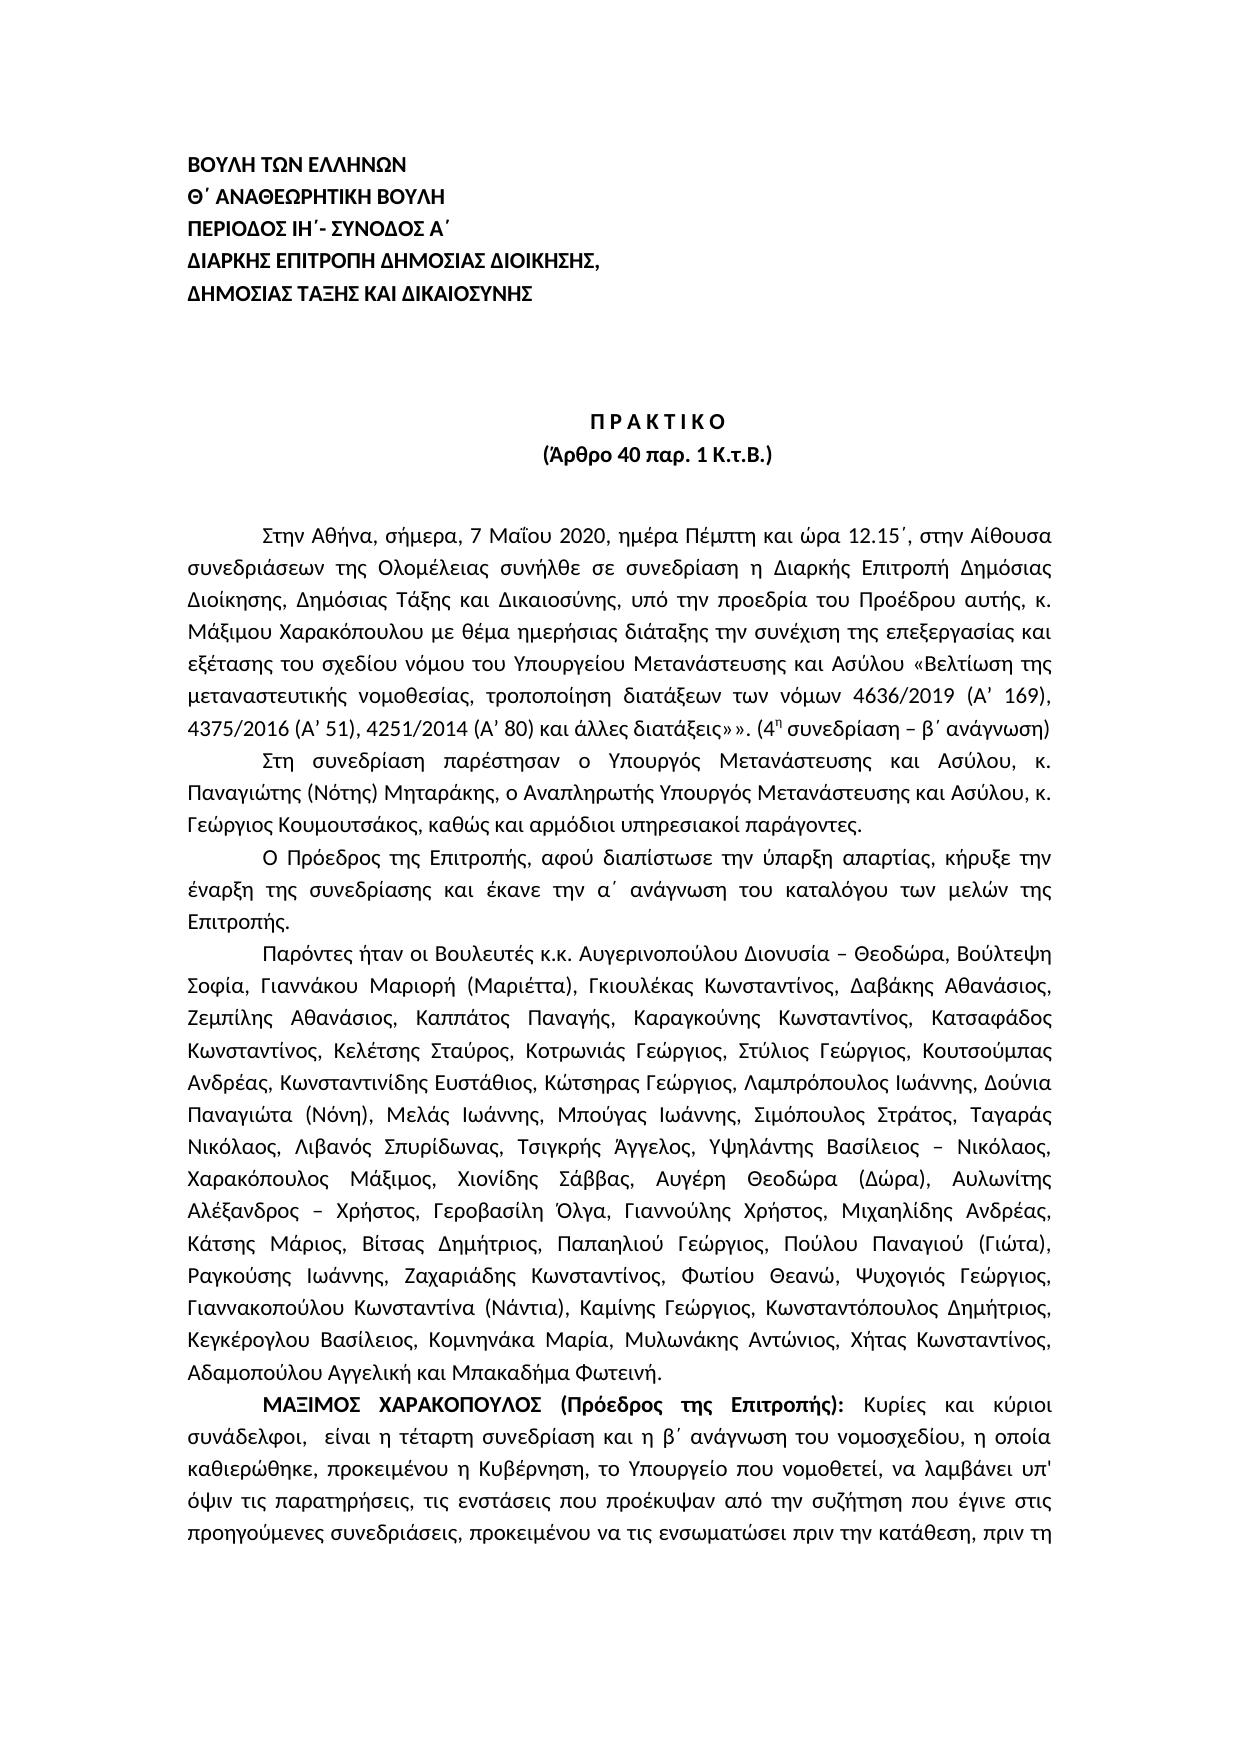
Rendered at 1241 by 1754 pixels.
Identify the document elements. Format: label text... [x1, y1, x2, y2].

text ΠΕΡΙΟΔΟΣ ΙΗ΄- ΣΥΝΟΔΟΣ Α΄ [187, 214, 1053, 242]
text (Άρθρο 40 παρ. 1 Κ.τ.Β.) [187, 440, 1053, 468]
subtitle Στη συνεδρίαση παρέστησαν ο Υπουργός Μετανάστευσης και Ασύλου, κ. Παναγιώτης (Νότης) Μηταράκης, ο Αναπληρωτής Υπουργός Μετανάστευσης και Ασύλου, κ. Γεώργιος Κουμουτσάκος, καθώς και αρμόδιοι υπηρεσιακοί παράγοντες. [187, 746, 1053, 838]
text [187, 1390, 1053, 1547]
text Ο Πρόεδρος της Επιτροπής, αφού διαπίστωσε την ύπαρξη απαρτίας, κήρυξε την έναρξη της συνεδρίασης και έκανε την α΄ ανάγνωση του καταλόγου των μελών της Επιτροπής. [187, 843, 1053, 935]
text Παρόντες ήταν οι Βουλευτές κ.κ. Αυγερινοπούλου Διονυσία – Θεοδώρα, Βούλτεψη Σοφία, Γιαννάκου Μαριορή (Μαριέττα), Γκιουλέκας Κωνσταντίνος, Δαβάκης Αθανάσιος, Ζεμπίλης Αθανάσιος, Καππάτος Παναγής, Καραγκούνης Κωνσταντίνος, Κατσαφάδος Κωνσταντίνος, Κελέτσης Σταύρος, Κοτρωνιάς Γεώργιος, Στύλιος Γεώργιος, Κουτσούμπας Ανδρέας, Κωνσταντινίδης Ευστάθιος, Κώτσηρας Γεώργιος, Λαμπρόπουλος Ιωάννης, Δούνια Παναγιώτα (Νόνη), Μελάς Ιωάννης, Μπούγας Ιωάννης, Σιμόπουλος Στράτος, Ταγαράς Νικόλαος, Λιβανός Σπυρίδωνας, Τσιγκρής Άγγελος, Υψηλάντης Βασίλειος – Νικόλαος, Χαρακόπουλος Μάξιμος, Χιονίδης Σάββας, Αυγέρη Θεοδώρα (Δώρα), Αυλωνίτης Αλέξανδρος – Χρήστος, Γεροβασίλη Όλγα, Γιαννούλης Χρήστος, Μιχαηλίδης Ανδρέας, Κάτσης Μάριος, Βίτσας Δημήτριος, Παπαηλιού Γεώργιος, Πούλου Παναγιού (Γιώτα), Ραγκούσης Ιωάννης, Ζαχαριάδης Κωνσταντίνος, Φωτίου Θεανώ, Ψυχογιός Γεώργιος, Γιαννακοπούλου Κωνσταντίνα (Νάντια), Καμίνης Γεώργιος, Κωνσταντόπουλος Δημήτριος, Κεγκέρογλου Βασίλειος, Κομνηνάκα Μαρία, Μυλωνάκης Αντώνιος, Χήτας Κωνσταντίνος, Αδαμοπούλου Αγγελική και Μπακαδήμα Φωτεινή. [187, 939, 1053, 1386]
text ΒΟΥΛΗ ΤΩΝ ΕΛΛΗΝΩΝ [187, 150, 1053, 178]
text ΔΗΜΟΣΙΑΣ ΤΑΞΗΣ ΚΑΙ ΔΙΚΑΙΟΣΥΝΗΣ [187, 279, 1053, 307]
subtitle Στην Αθήνα, σήμερα, 7 Μαΐου 2020, ημέρα Πέμπτη και ώρα 12.15΄, στην Αίθουσα συνεδριάσεων της Ολομέλειας συνήλθε σε συνεδρίαση η Διαρκής Επιτροπή Δημόσιας Διοίκησης, Δημόσιας Τάξης και Δικαιοσύνης, υπό την προεδρία του Προέδρου αυτής, κ. Μάξιμου Χαρακόπουλου με θέμα ημερήσιας διάταξης την συνέχιση της επεξεργασίας και εξέτασης του σχεδίου νόμου του Υπουργείου Μετανάστευσης και Ασύλου «Βελτίωση της μεταναστευτικής νομοθεσίας, τροποποίηση διατάξεων των νόμων 4636/2019 (A’ 169), 4375/2016 (A’ 51), 4251/2014 (Α’ 80) και άλλες διατάξεις»». (4η συνεδρίαση – β΄ ανάγνωση) [187, 521, 1053, 742]
text ΔΙΑΡΚΗΣ ΕΠΙΤΡΟΠΗ ΔΗΜΟΣΙΑΣ ΔΙΟΙΚΗΣΗΣ, [187, 247, 1053, 274]
text Π Ρ Α Κ Τ Ι Κ Ο [187, 407, 1053, 436]
text Θ΄ ΑΝΑΘΕΩΡΗΤΙΚΗ ΒΟΥΛΗ [187, 182, 1053, 210]
